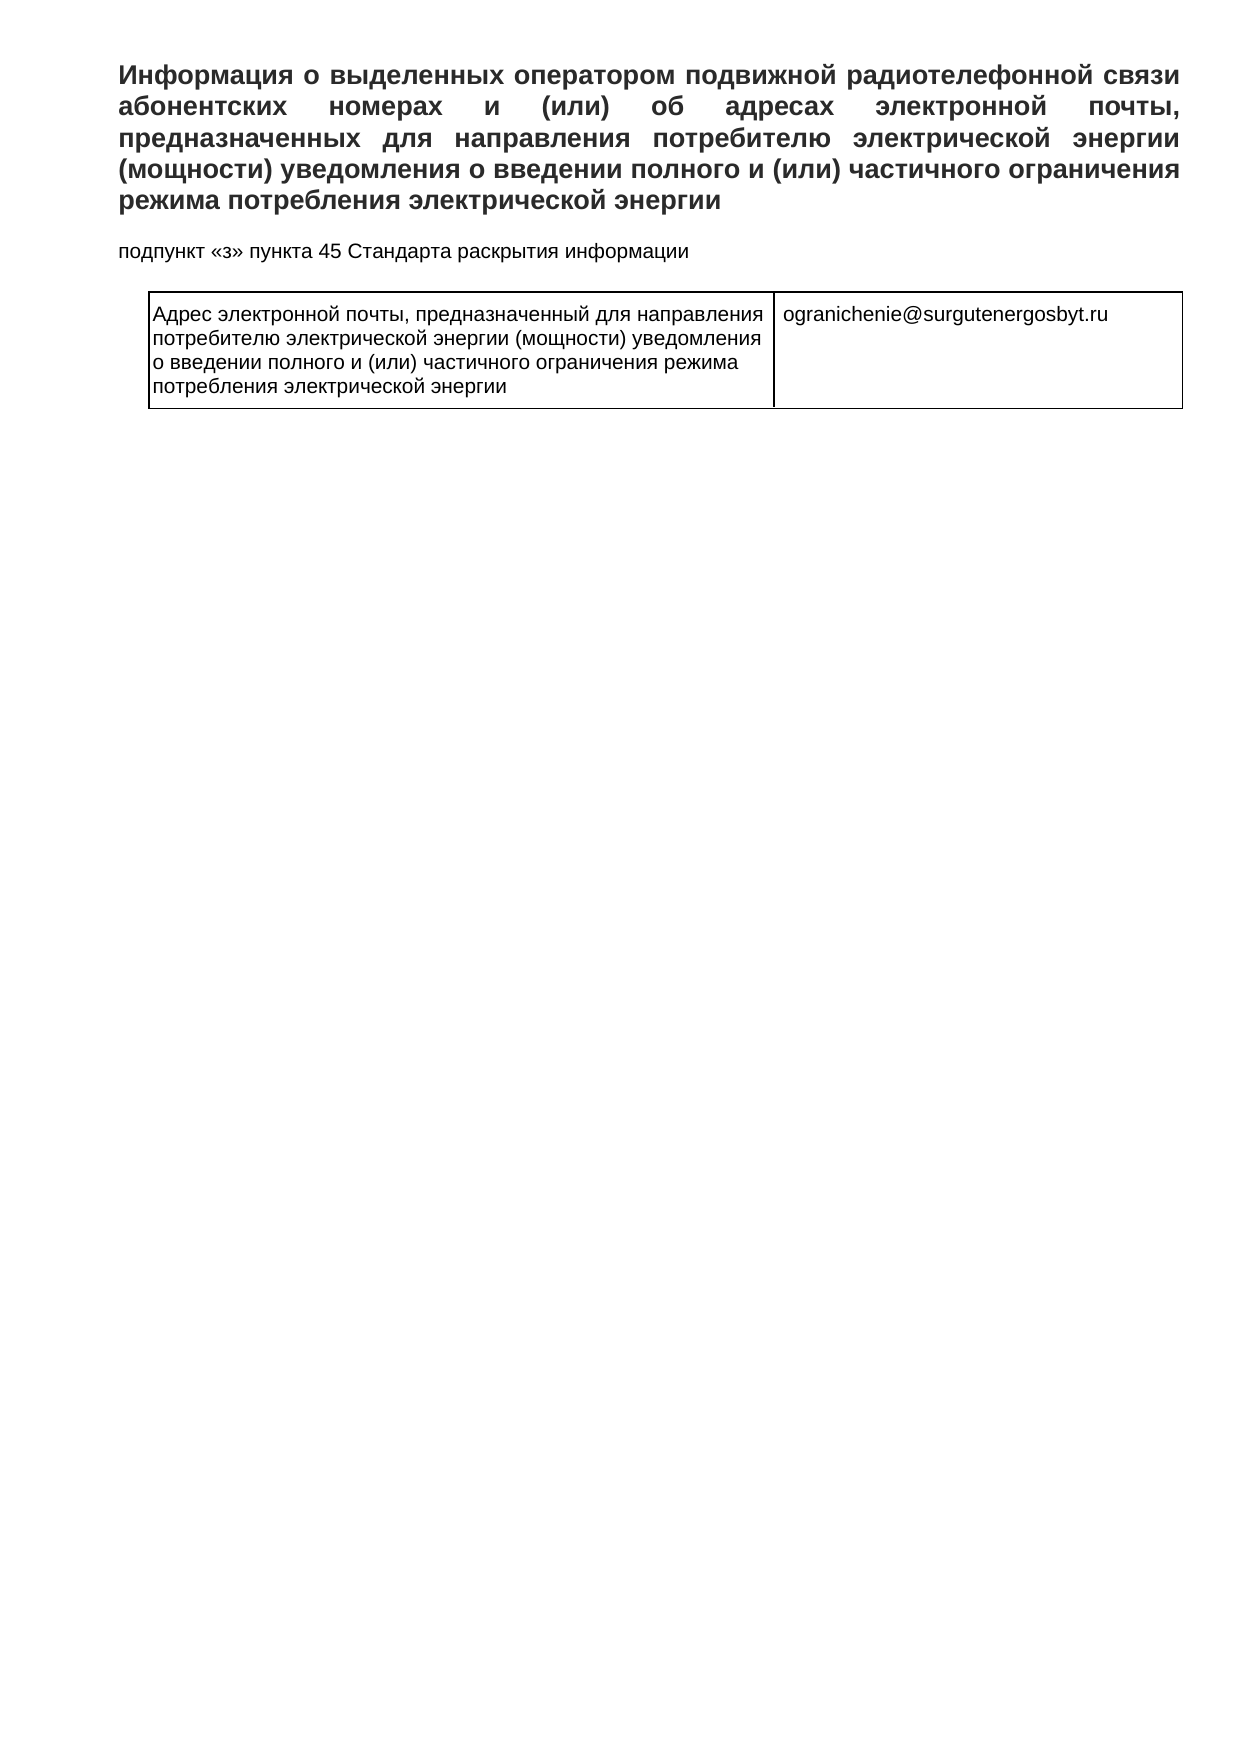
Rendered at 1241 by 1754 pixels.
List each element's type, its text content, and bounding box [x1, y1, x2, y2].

text подпункт «з» пункта 45 Стандарта раскрытия информации [118, 239, 1181, 291]
table_header ogranichenie@surgutenergosbyt.ru [775, 293, 1182, 407]
subtitle Информация о выделенных оператором подвижной радиотелефонной связи абонентских номерах и (или) об адресах электронной почты, предназначенных для направления потребителю электрической энергии (мощности) уведомления о введении полного и (или) частичного ограничения режима потребления электрической энергии [118, 59, 1181, 215]
table_header Адрес электронной почты, предназначенный для направления потребителю электрической энергии (мощности) уведомления о введении полного и (или) частичного ограничения режима потребления электрической энергии [150, 293, 773, 407]
